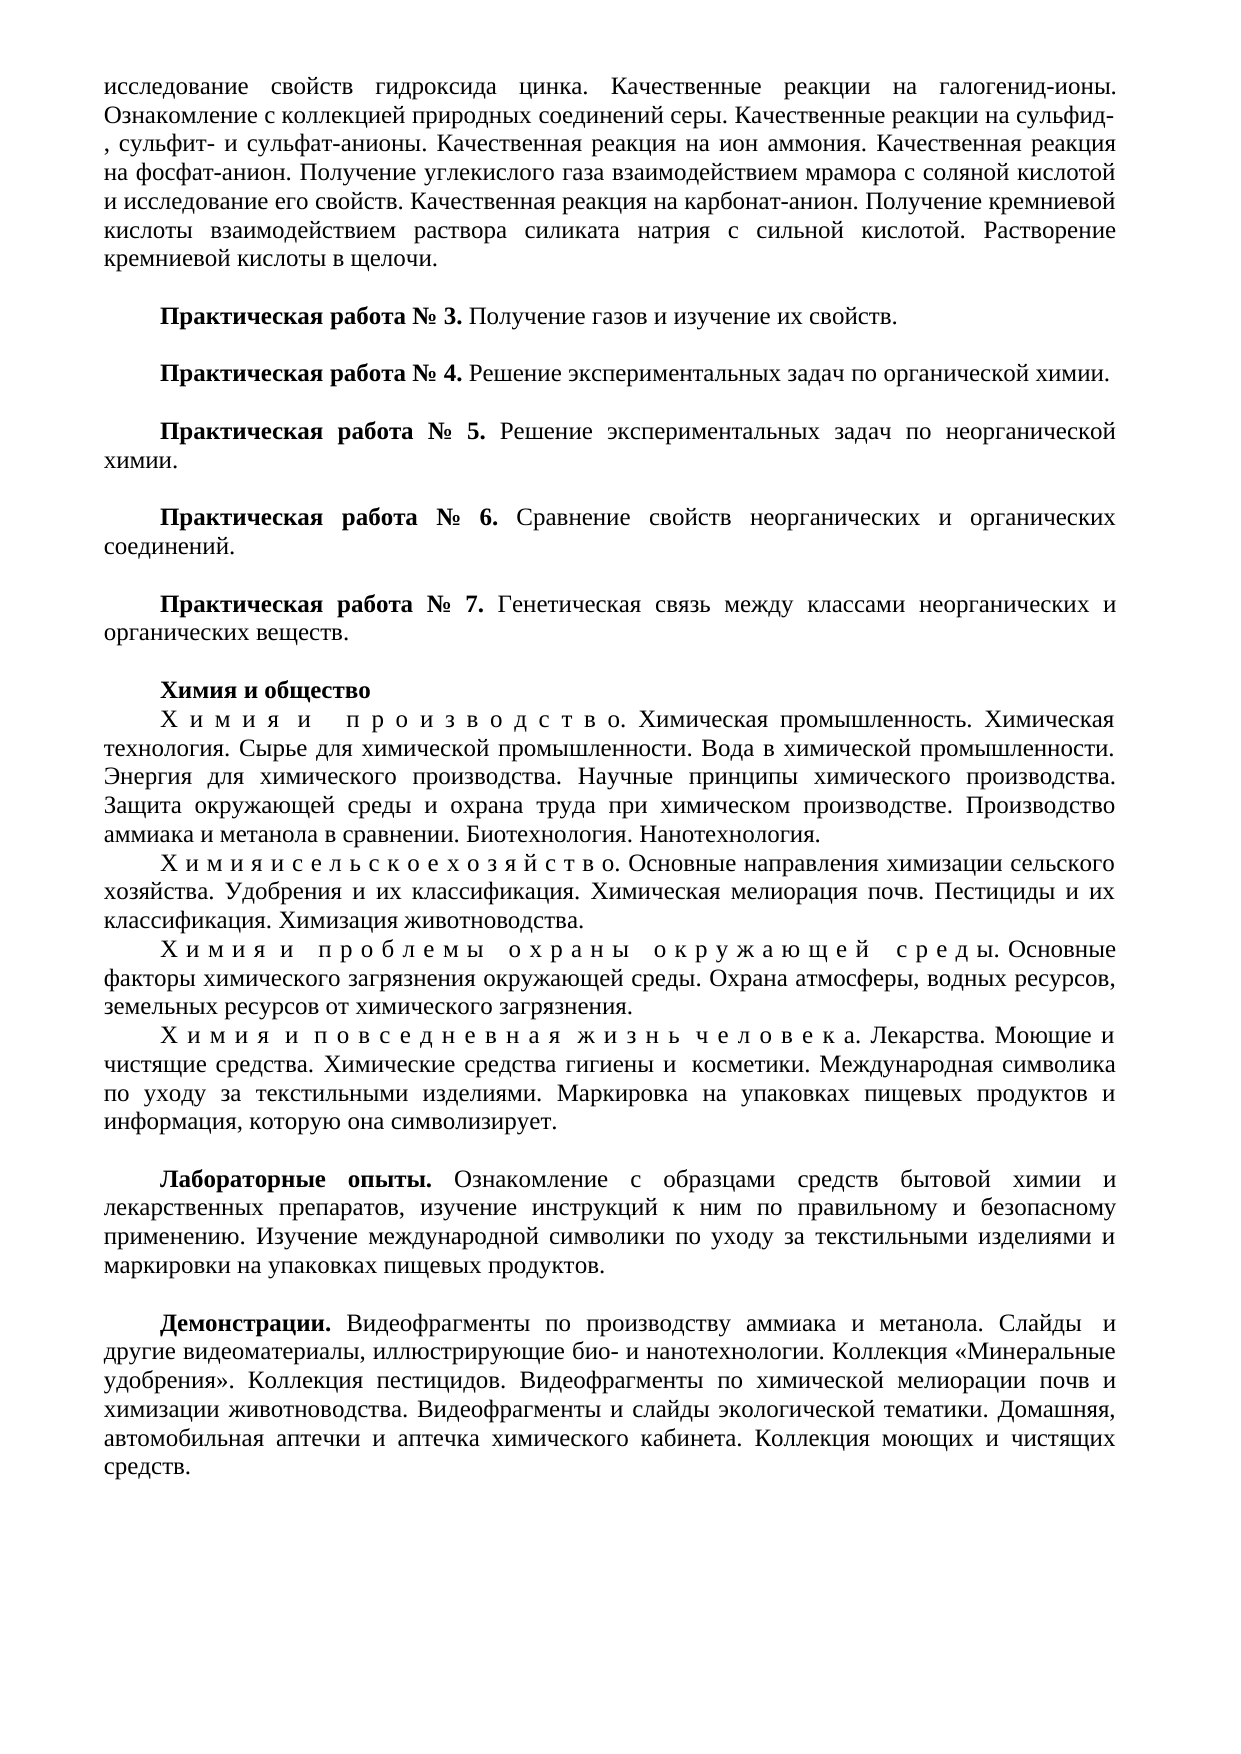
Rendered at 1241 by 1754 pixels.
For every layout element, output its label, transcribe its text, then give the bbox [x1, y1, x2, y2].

text Х и м и я и п р о б л е м ы о х р а н ы о к р у ж а ю щ е й с р е д ы. Основные факторы химического загрязнения окружающей среды. Охрана атмосферы, водных ресурсов, земельных ресурсов от химического загрязнения. [103, 934, 1117, 1020]
subtitle Химия и общество [160, 675, 1178, 704]
text Практическая работа № 3. Получение газов и изучение их свойств. [160, 301, 1178, 330]
text Демонстрации. Видеофрагменты по производству аммиака и метанола. Слайды и другие видеоматериалы, иллюстрирующие био- и нанотехнологии. Коллекция «Минеральные удобрения». Коллекция пестицидов. Видеофрагменты по химической мелиорации почв и химизации животноводства. Видеофрагменты и слайды экологической тематики. Домашняя, автомобильная аптечки и аптечка химического кабинета. Коллекция моющих и чистящих средств. [103, 1308, 1116, 1480]
text Практическая работа № 7. Генетическая связь между классами неорганических и органических веществ. [103, 589, 1116, 646]
text Практическая работа № 5. Решение экспериментальных задач по неорганической химии. [103, 416, 1116, 473]
text Лабораторные опыты. Ознакомление с образцами средств бытовой химии и лекарственных препаратов, изучение инструкций к ним по правильному и безопасному применению. Изучение международной символики по уходу за текстильными изделиями и маркировки на упаковках пищевых продуктов. [103, 1164, 1117, 1279]
text Х и м и я и п о в с е д н е в н а я ж и з н ь ч е л о в е к а. Лекарства. Моющие и чистящие средства. Химические средства гигиены и косметики. Международная символика по уходу за текстильными изделиями. Маркировка на упаковках пищевых продуктов и информация, которую она символизирует. [103, 1020, 1116, 1135]
text Х и м и я и п р о и з в о д с т в о. Химическая промышленность. Химическая технология. Сырье для химической промышленности. Вода в химической промышленности. Энергия для химического производства. Научные принципы химического производства. Защита окружающей среды и охрана труда при химическом производстве. Производство аммиака и метанола в сравнении. Биотехнология. Нанотехнология. [103, 704, 1116, 848]
text исследование свойств гидроксида цинка. Качественные реакции на галогенид-ионы. Ознакомление с коллекцией природных соединений серы. Качественные реакции на сульфид- [103, 71, 1117, 128]
text Практическая работа № 6. Сравнение свойств неорганических и органических соединений. [103, 502, 1116, 560]
text Практическая работа № 4. Решение экспериментальных задач по органической химии. [160, 358, 1178, 387]
text Х и м и я и с е л ь с к о е х о з я й с т в о. Основные направления химизации сельского хозяйства. Удобрения и их классификация. Химическая мелиорация почв. Пестициды и их классификация. Химизация животноводства. [103, 848, 1116, 934]
text , сульфит- и сульфат-анионы. Качественная реакция на ион аммония. Качественная реакция на фосфат-анион. Получение углекислого газа взаимодействием мрамора с соляной кислотой и исследование его свойств. Качественная реакция на карбонат-анион. Получение кремниевой кислоты взаимодействием раствора силиката натрия с сильной кислотой. Растворение кремниевой кислоты в щелочи. [103, 128, 1116, 272]
